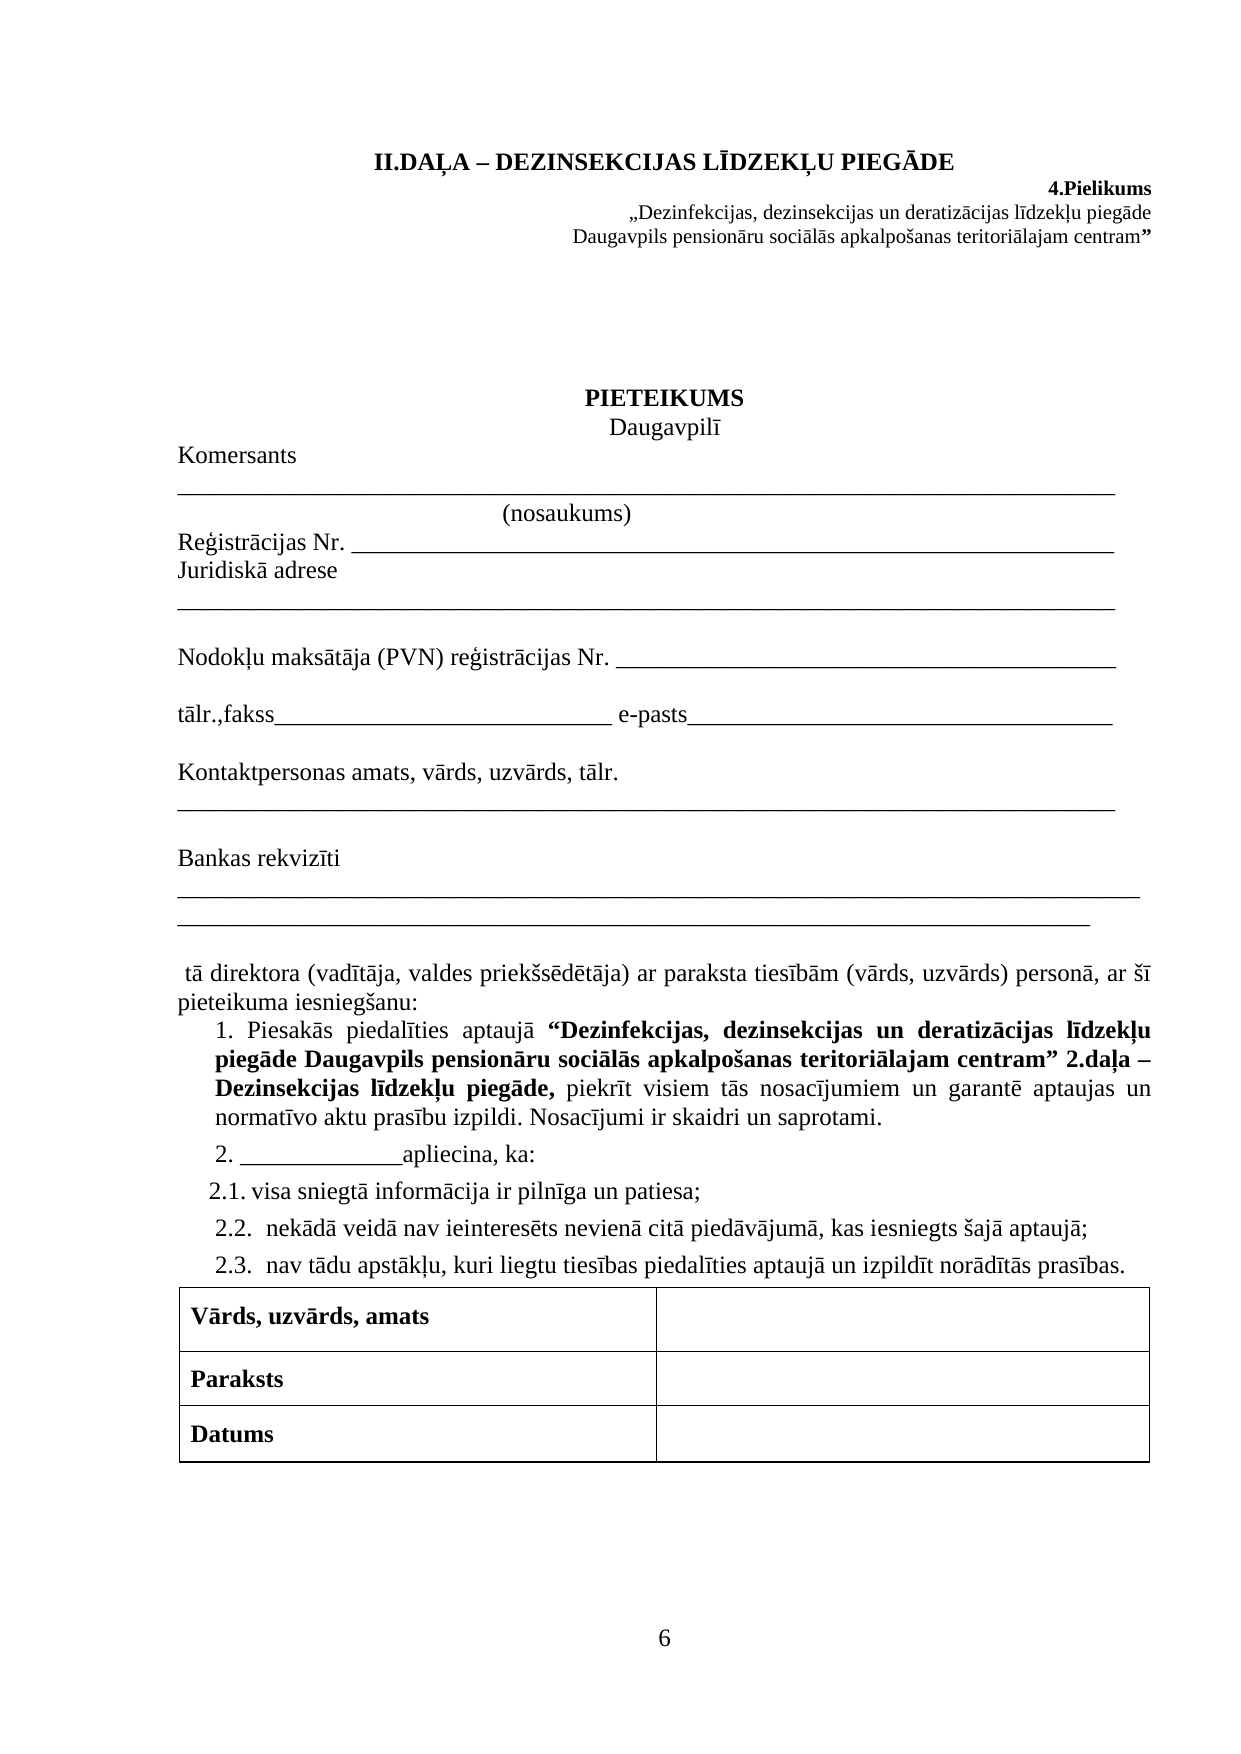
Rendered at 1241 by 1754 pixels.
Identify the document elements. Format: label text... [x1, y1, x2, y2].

table_cell Datums [180, 1406, 656, 1461]
text Daugavpilī [177, 412, 1152, 441]
text Nodokļu maksātāja (PVN) reģistrācijas Nr. ________________________________________ [177, 642, 1152, 671]
table_cell [657, 1352, 1149, 1405]
table_cell [657, 1406, 1149, 1461]
text ___________________________________________________________________________ [177, 786, 1152, 814]
list nav tādu apstākļu, kuri liegtu tiesības piedalīties aptaujā un izpildīt norādītās prasības. [215, 1250, 1152, 1279]
text Kontaktpersonas amats, vārds, uzvārds, tālr. [177, 757, 1152, 786]
text ___________________________________________________________________________ [177, 469, 1152, 498]
text Bankas rekvizīti ______________________________________________________________________________________________________________________________________________________ [177, 843, 1152, 929]
text 4.Pielikums [177, 176, 1152, 200]
table_header Vārds, uzvārds, amats [180, 1288, 656, 1351]
text (nosaukums) [177, 498, 1152, 527]
text Komersants [177, 441, 1152, 469]
text tā direktora (vadītāja, valdes priekšsēdētāja) ar paraksta tiesībām (vārds, uzvārds) personā, ar šī pieteikuma iesniegšanu: [177, 958, 1152, 1016]
text II.DAĻA – DEZINSEKCIJAS LĪDZEKĻU PIEGĀDE [177, 147, 1152, 176]
text tālr.,fakss___________________________ e-pasts__________________________________ [177, 699, 1152, 728]
subtitle „Dezinfekcijas, dezinsekcijas un deratizācijas līdzekļu piegāde [177, 200, 1152, 224]
table_header [657, 1288, 1149, 1351]
list nekādā veidā nav ieinteresēts nevienā citā piedāvājumā, kas iesniegts šajā aptaujā; [215, 1213, 1152, 1242]
table_cell Paraksts [180, 1352, 656, 1405]
subtitle Daugavpils pensionāru sociālās apkalpošanas teritoriālajam centram” [177, 224, 1152, 277]
list visa sniegtā informācija ir pilnīga un patiesa; [208, 1176, 1152, 1205]
text 1. Piesakās piedalīties aptaujā “Dezinfekcijas, dezinsekcijas un deratizācijas līdzekļu piegāde Daugavpils pensionāru sociālās apkalpošanas teritoriālajam centram” 2.daļa – Dezinsekcijas līdzekļu piegāde, piekrīt visiem tās nosacījumiem un garantē aptaujas un normatīvo aktu prasību izpildi. Nosacījumi ir skaidri un saprotami. [215, 1016, 1152, 1131]
text PIETEIKUMS [177, 383, 1152, 412]
text Juridiskā adrese ___________________________________________________________________________ [177, 556, 1152, 613]
text Reģistrācijas Nr. _____________________________________________________________ [177, 527, 1152, 556]
text 2. _____________apliecina, ka: [215, 1139, 1152, 1168]
